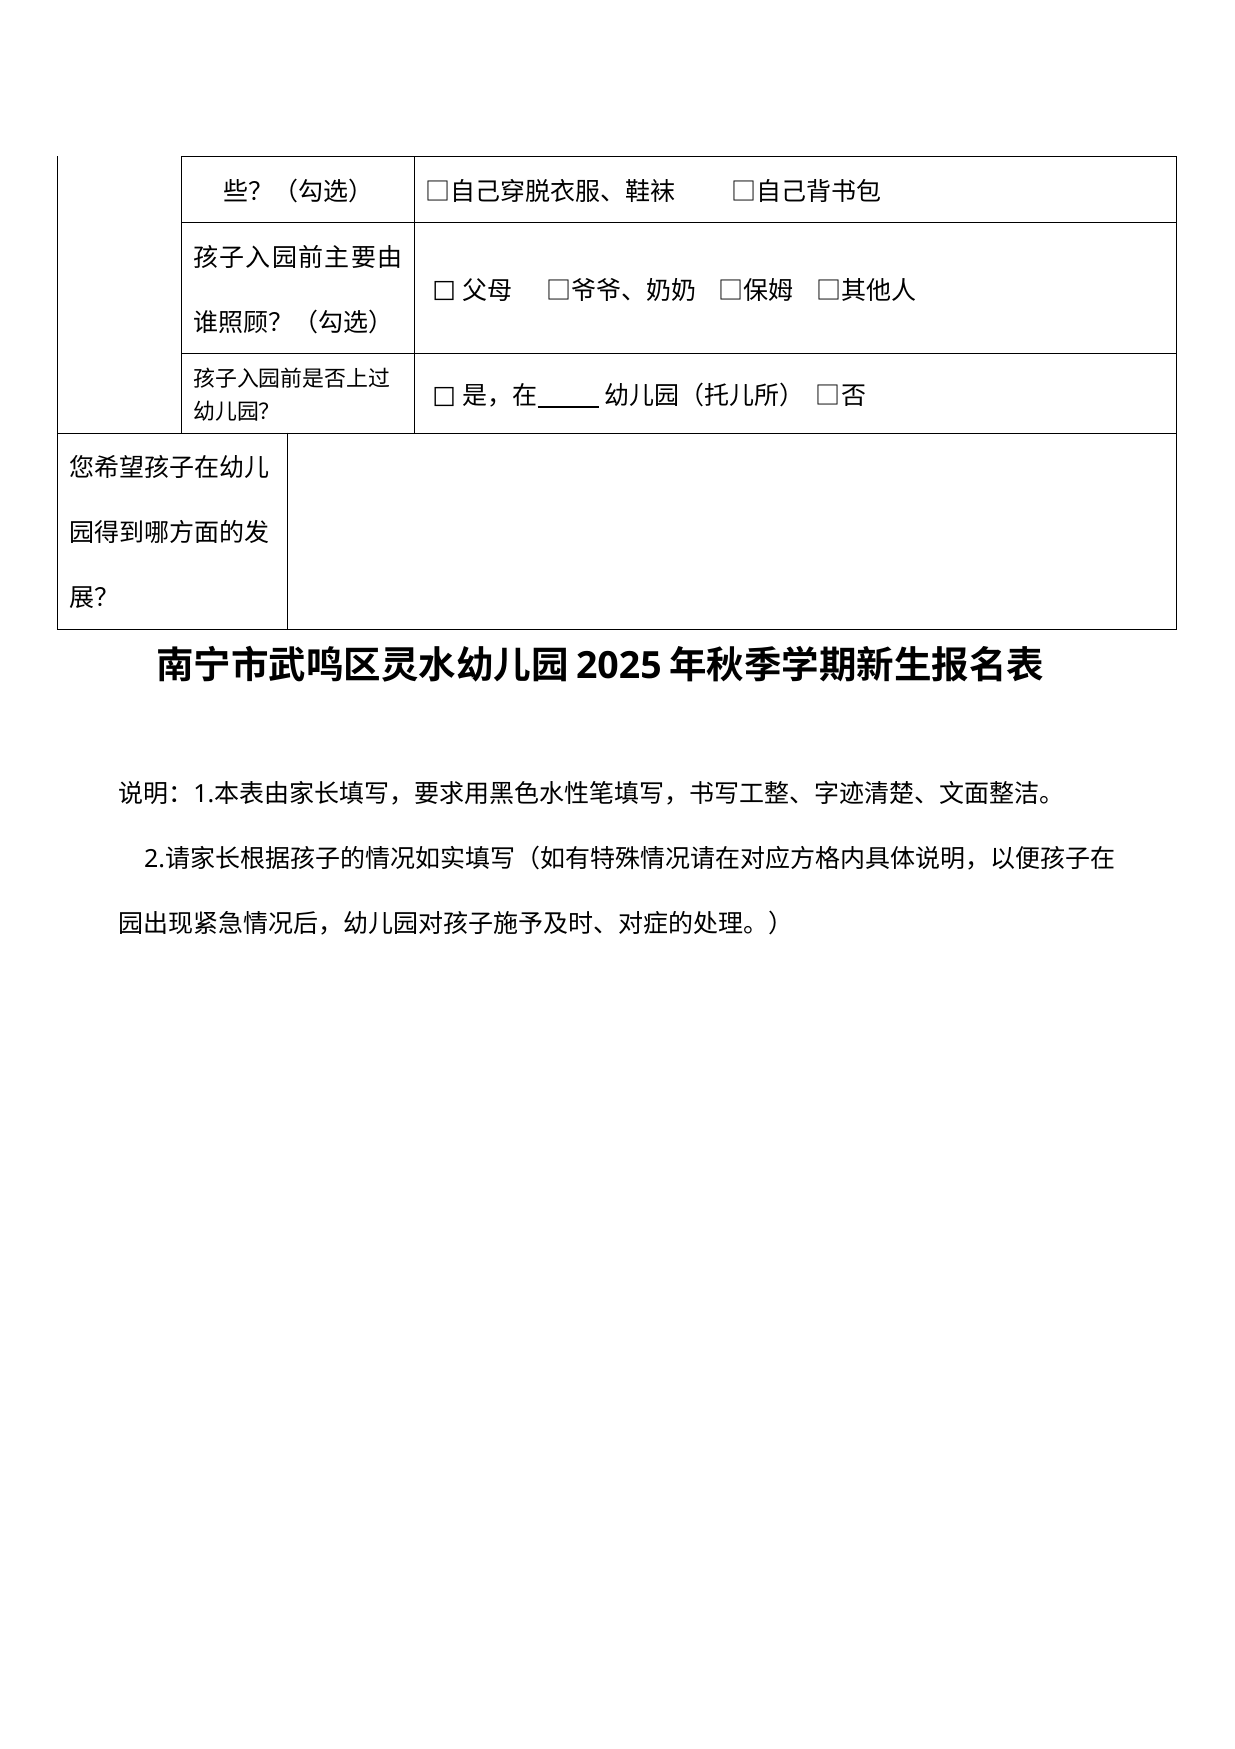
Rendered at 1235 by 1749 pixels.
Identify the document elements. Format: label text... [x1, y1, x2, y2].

table_cell □ 父母 □爷爷、奶奶 □保姆 □其他人 [415, 223, 1176, 353]
text 说明：1.本表由家长填写，要求用黑色水性笔填写，书写工整、字迹清楚、文面整洁。 [118, 759, 1116, 824]
text 2.请家长根据孩子的情况如实填写（如有特殊情况请在对应方格内具体说明，以便孩子在园出现紧急情况后，幼儿园对孩子施予及时、对症的处理。） [118, 824, 1116, 954]
table_cell □ 是，在 幼儿园（托儿所） □否 [415, 354, 1176, 432]
table_cell 孩子入园前主要由谁照顾？（勾选） [182, 223, 414, 353]
table_cell 您希望孩子在幼儿园得到哪方面的发展？ [58, 434, 287, 628]
table_cell [288, 434, 1176, 628]
table_cell 孩子入园前是否上过幼儿园？ [182, 354, 414, 432]
table_cell 您的孩子能自理哪些？（勾选） [182, 157, 414, 222]
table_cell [415, 157, 1176, 222]
text 南宁市武鸣区灵水幼儿园2025年秋季学期新生报名表 [118, 630, 1116, 694]
